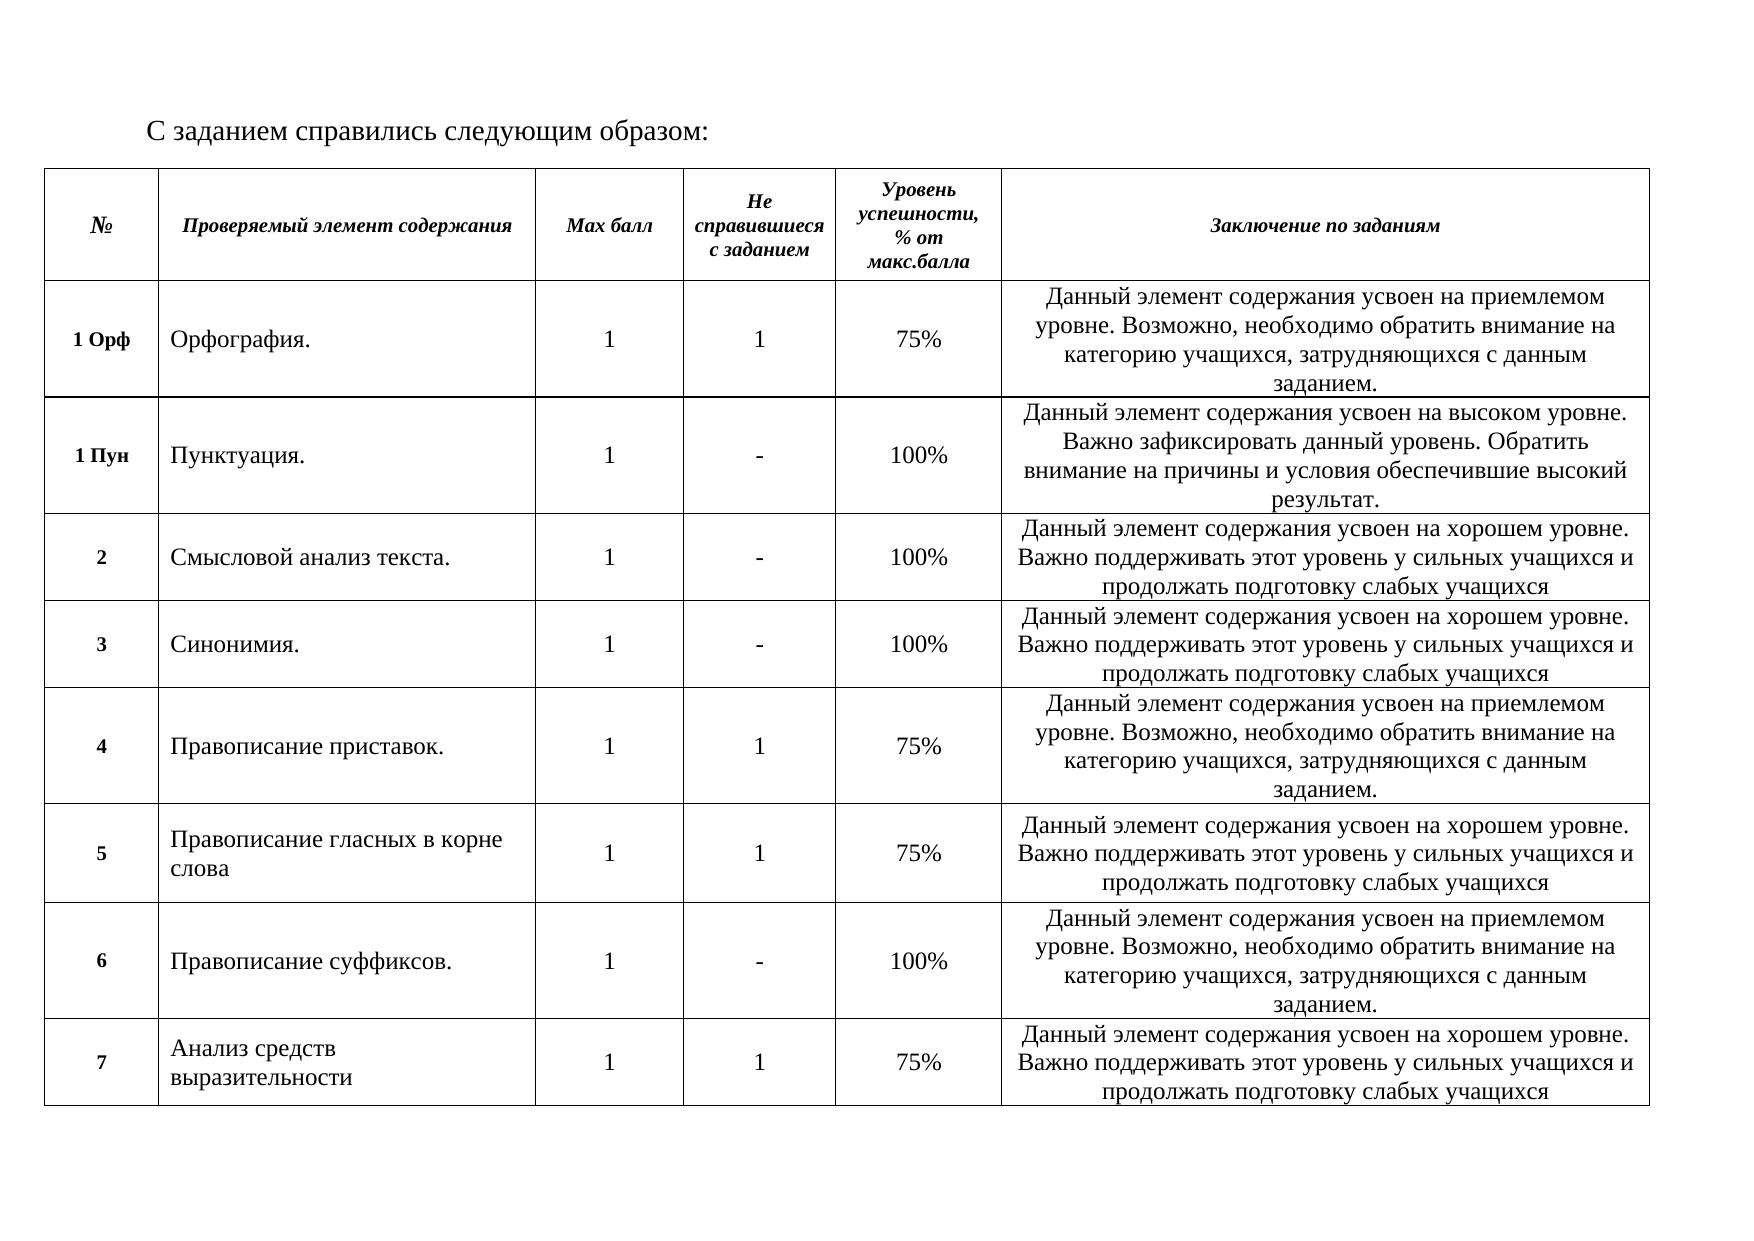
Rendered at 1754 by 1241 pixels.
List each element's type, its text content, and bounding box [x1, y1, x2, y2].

table_cell Синонимия. [159, 601, 535, 687]
table_cell 75% [836, 1019, 1001, 1105]
table_cell 3 [45, 601, 158, 687]
table_cell 1 [536, 281, 683, 396]
table_cell 1 Пун [45, 398, 158, 512]
table_cell 100% [836, 903, 1001, 1018]
table_header Уровень успешности, % от макс.балла [836, 169, 1001, 280]
table_cell 100% [836, 398, 1001, 512]
table_cell Данный элемент содержания усвоен на хорошем уровне. Важно поддерживать этот уровень у сильных учащихся и продолжать подготовку слабых учащихся [1002, 601, 1649, 687]
table_cell 1 Орф [45, 281, 158, 396]
table_cell Правописание гласных в корне слова [159, 804, 535, 902]
table_cell Правописание суффиксов. [159, 903, 535, 1018]
table_cell Смысловой анализ текста. [159, 514, 535, 600]
table_cell Данный элемент содержания усвоен на хорошем уровне. Важно поддерживать этот уровень у сильных учащихся и продолжать подготовку слабых учащихся [1002, 514, 1649, 600]
table_cell Данный элемент содержания усвоен на высоком уровне. Важно зафиксировать данный уровень. Обратить внимание на причины и условия обеспечившие высокий результат. [1002, 398, 1649, 512]
table_cell - [684, 398, 835, 512]
table_cell 5 [45, 804, 158, 902]
table_cell 1 [536, 688, 683, 803]
table_cell Данный элемент содержания усвоен на приемлемом уровне. Возможно, необходимо обратить внимание на категорию учащихся, затрудняющихся с данным заданием. [1002, 281, 1649, 396]
table_cell Анализ средств выразительности [159, 1019, 535, 1105]
table_cell 75% [836, 804, 1001, 902]
table_cell Правописание приставок. [159, 688, 535, 803]
table_cell - [684, 514, 835, 600]
table_header Проверяемый элемент содержания [159, 169, 535, 280]
text С заданием справились следующим образом: [118, 113, 1636, 147]
table_cell Орфография. [159, 281, 535, 396]
table_cell - [684, 601, 835, 687]
table_cell 6 [45, 903, 158, 1018]
table_cell 1 [684, 281, 835, 396]
table_cell Данный элемент содержания усвоен на хорошем уровне. Важно поддерживать этот уровень у сильных учащихся и продолжать подготовку слабых учащихся [1002, 1019, 1649, 1105]
table_cell Данный элемент содержания усвоен на хорошем уровне. Важно поддерживать этот уровень у сильных учащихся и продолжать подготовку слабых учащихся [1002, 804, 1649, 902]
table_header Заключение по заданиям [1002, 169, 1649, 280]
table_cell 4 [45, 688, 158, 803]
table_header Не справившиеся с заданием [684, 169, 835, 280]
table_cell 1 [536, 398, 683, 512]
table_cell Данный элемент содержания усвоен на приемлемом уровне. Возможно, необходимо обратить внимание на категорию учащихся, затрудняющихся с данным заданием. [1002, 688, 1649, 803]
table_cell 7 [45, 1019, 158, 1105]
table_cell 1 [536, 1019, 683, 1105]
table_cell 1 [536, 601, 683, 687]
table_cell 100% [836, 514, 1001, 600]
table_cell 100% [836, 601, 1001, 687]
table_header Max балл [536, 169, 683, 280]
table_cell 1 [684, 688, 835, 803]
table_cell 1 [536, 514, 683, 600]
table_header № [45, 169, 158, 280]
table_cell Пунктуация. [159, 398, 535, 512]
table_cell 1 [684, 804, 835, 902]
table_cell 1 [536, 804, 683, 902]
table_cell 1 [536, 903, 683, 1018]
table_cell 75% [836, 688, 1001, 803]
table_cell 75% [836, 281, 1001, 396]
table_cell Данный элемент содержания усвоен на приемлемом уровне. Возможно, необходимо обратить внимание на категорию учащихся, затрудняющихся с данным заданием. [1002, 903, 1649, 1018]
table_cell 1 [684, 1019, 835, 1105]
table_cell 2 [45, 514, 158, 600]
table_cell - [684, 903, 835, 1018]
